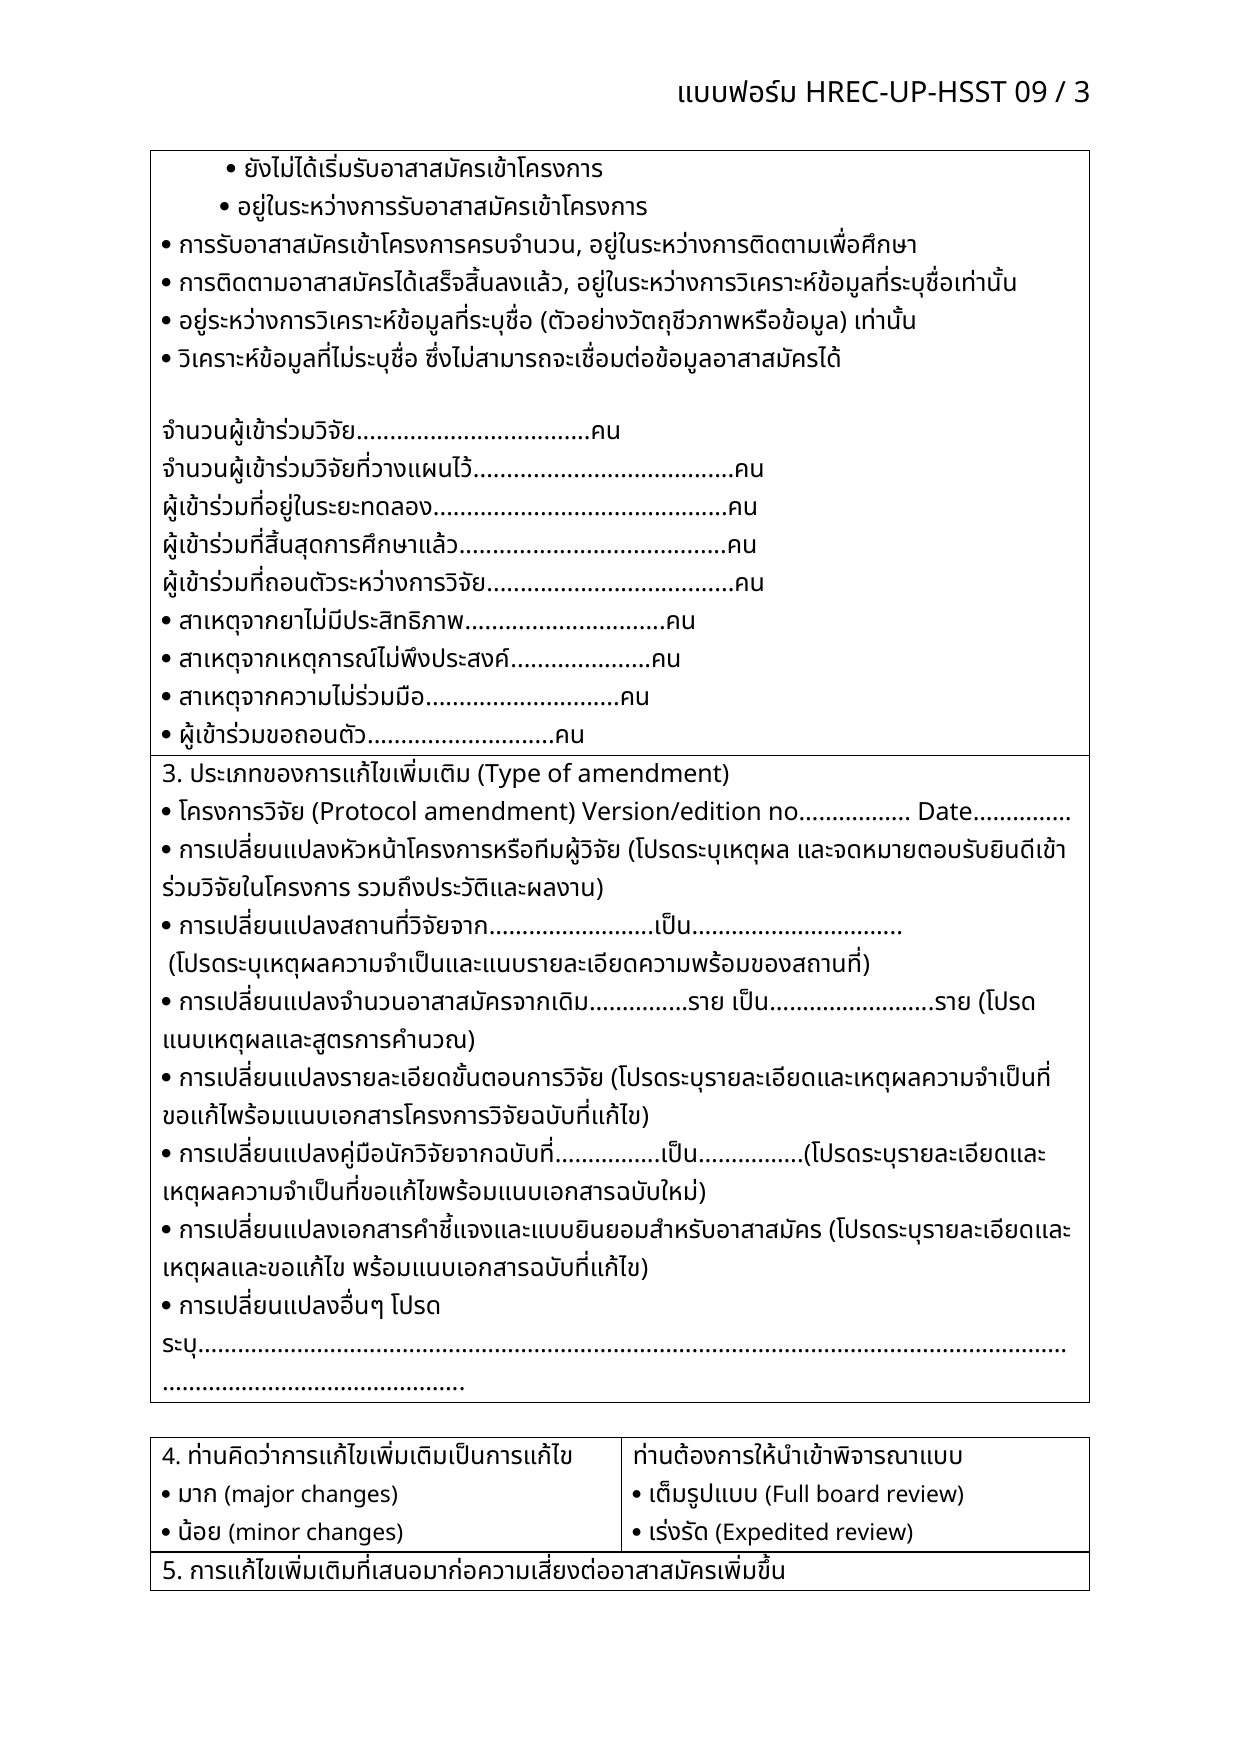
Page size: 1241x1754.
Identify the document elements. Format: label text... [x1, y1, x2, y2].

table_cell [151, 151, 1089, 755]
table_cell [151, 1553, 1089, 1590]
table_header 4. ท่านคิดว่าการแก้ไขเพิ่มเติมเป็นการแก้ไข มาก (major changes) น้อย (minor changes) [151, 1438, 621, 1551]
table_header ท่านต้องการให้นำเข้าพิจารณาแบบ เต็มรูปแบบ (Full board review) เร่งรัด (Expedited review) [622, 1438, 1089, 1551]
table_cell 3. ประเภทของการแก้ไขเพิ่มเติม (Type of amendment) โครงการวิจัย (Protocol amendment) Version/edition no…………….. Date…………… การเปลี่ยนแปลงหัวหน้าโครงการหรือทีมผู้วิจัย (โปรดระบุเหตุผล และจดหมายตอบรับยินดีเข้าร่วมวิจัยในโครงการ รวมถึงประวัติและผลงาน) การเปลี่ยนแปลงสถานที่วิจัยจาก…………………….เป็น………………………….. (โปรดระบุเหตุผลความจำเป็นและแนบรายละเอียดความพร้อมของสถานที่) การเปลี่ยนแปลงจำนวนอาสาสมัครจากเดิม……………ราย เป็น…………………….ราย (โปรดแนบเหตุผลและสูตรการคำนวณ) การเปลี่ยนแปลงรายละเอียดขั้นตอนการวิจัย (โปรดระบุรายละเอียดและเหตุผลความจำเป็นที่ขอแก้ไพร้อมแนบเอกสารโครงการวิจัยฉบับที่แก้ไข) การเปลี่ยนแปลงคู่มือนักวิจัยจากฉบับที่…………….เป็น…………….(โปรดระบุรายละเอียดและเหตุผลความจำเป็นที่ขอแก้ไขพร้อมแนบเอกสารฉบับใหม่) การเปลี่ยนแปลงเอกสารคำชี้แจงและแบบยินยอมสำหรับอาสาสมัคร (โปรดระบุรายละเอียดและเหตุผลและขอแก้ไข พร้อมแนบเอกสารฉบับที่แก้ไข) การเปลี่ยนแปลงอื่นๆ โปรดระบุ……………………………………………………………………………………………………………………………………………………………. [151, 756, 1089, 1402]
